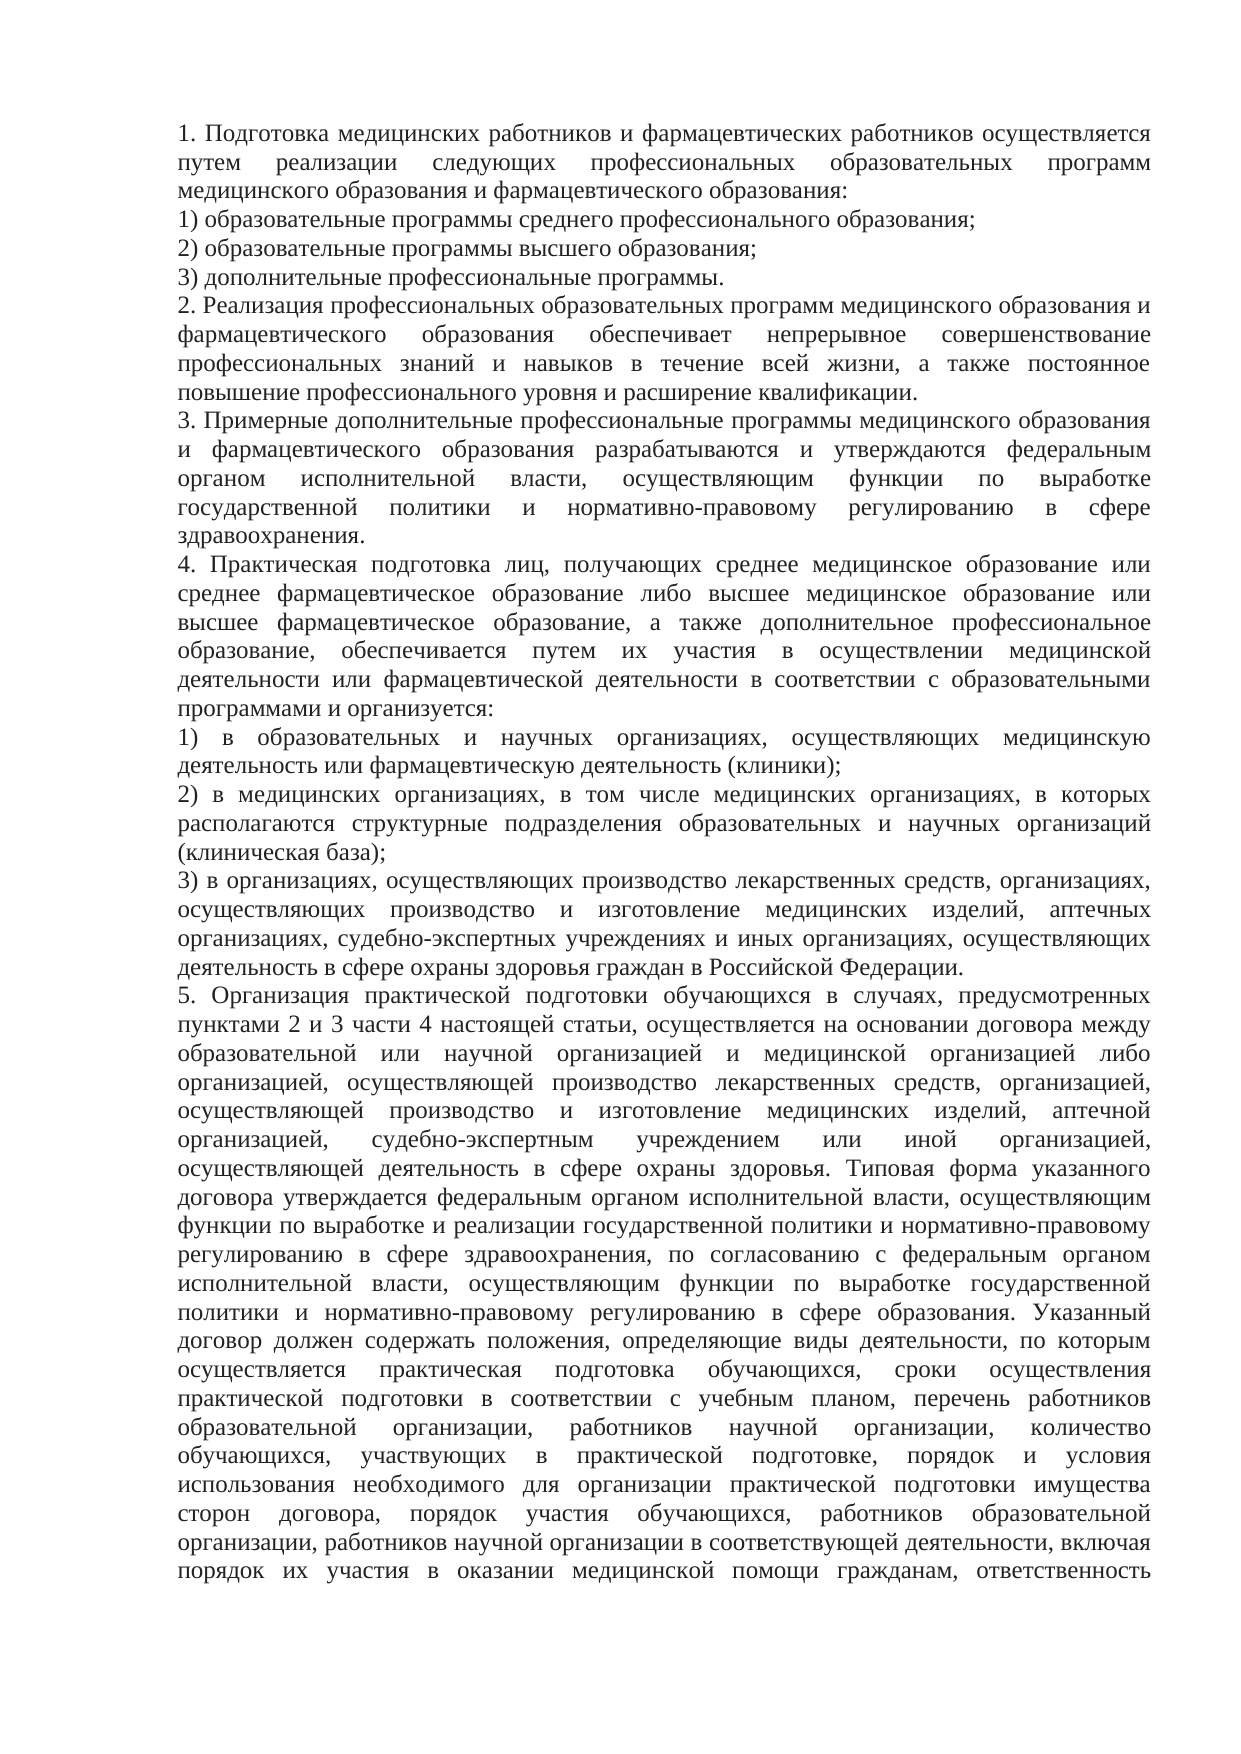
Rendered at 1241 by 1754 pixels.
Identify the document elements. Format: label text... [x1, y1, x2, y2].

text 1) в образовательных и научных организациях, осуществляющих медицинскую деятельность или фармацевтическую деятельность (клиники); [177, 722, 1152, 779]
text 3. Примерные дополнительные профессиональные программы медицинского образования и фармацевтического образования разрабатываются и утверждаются федеральным органом исполнительной власти, осуществляющим функции по выработке государственной политики и нормативно-правовому регулированию в сфере здравоохранения. [177, 406, 1152, 549]
text 3) в организациях, осуществляющих производство лекарственных средств, организациях, осуществляющих производство и изготовление медицинских изделий, аптечных организациях, судебно-экспертных учреждениях и иных организациях, осуществляющих деятельность в сфере охраны здоровья граждан в Российской Федерации. [177, 866, 1152, 981]
text 2) в медицинских организациях, в том числе медицинских организациях, в которых располагаются структурные подразделения образовательных и научных организаций (клиническая база); [177, 779, 1152, 866]
text 1. Подготовка медицинских работников и фармацевтических работников осуществляется путем реализации следующих профессиональных образовательных программ медицинского образования и фармацевтического образования: [177, 118, 1152, 204]
text 4. Практическая подготовка лиц, получающих среднее медицинское образование или среднее фармацевтическое образование либо высшее медицинское образование или высшее фармацевтическое образование, а также дополнительное профессиональное образование, обеспечивается путем их участия в осуществлении медицинской деятельности или фармацевтической деятельности в соответствии с образовательными программами и организуется: [177, 549, 1152, 722]
text 2. Реализация профессиональных образовательных программ медицинского образования и фармацевтического образования обеспечивает непрерывное совершенствование профессиональных знаний и навыков в течение всей жизни, а также постоянное повышение профессионального уровня и расширение квалификации. [177, 291, 1152, 406]
text 3) дополнительные профессиональные программы. [177, 262, 1152, 291]
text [177, 981, 1152, 1584]
text 1) образовательные программы среднего профессионального образования; [177, 204, 1152, 233]
text 2) образовательные программы высшего образования; [177, 233, 1152, 262]
